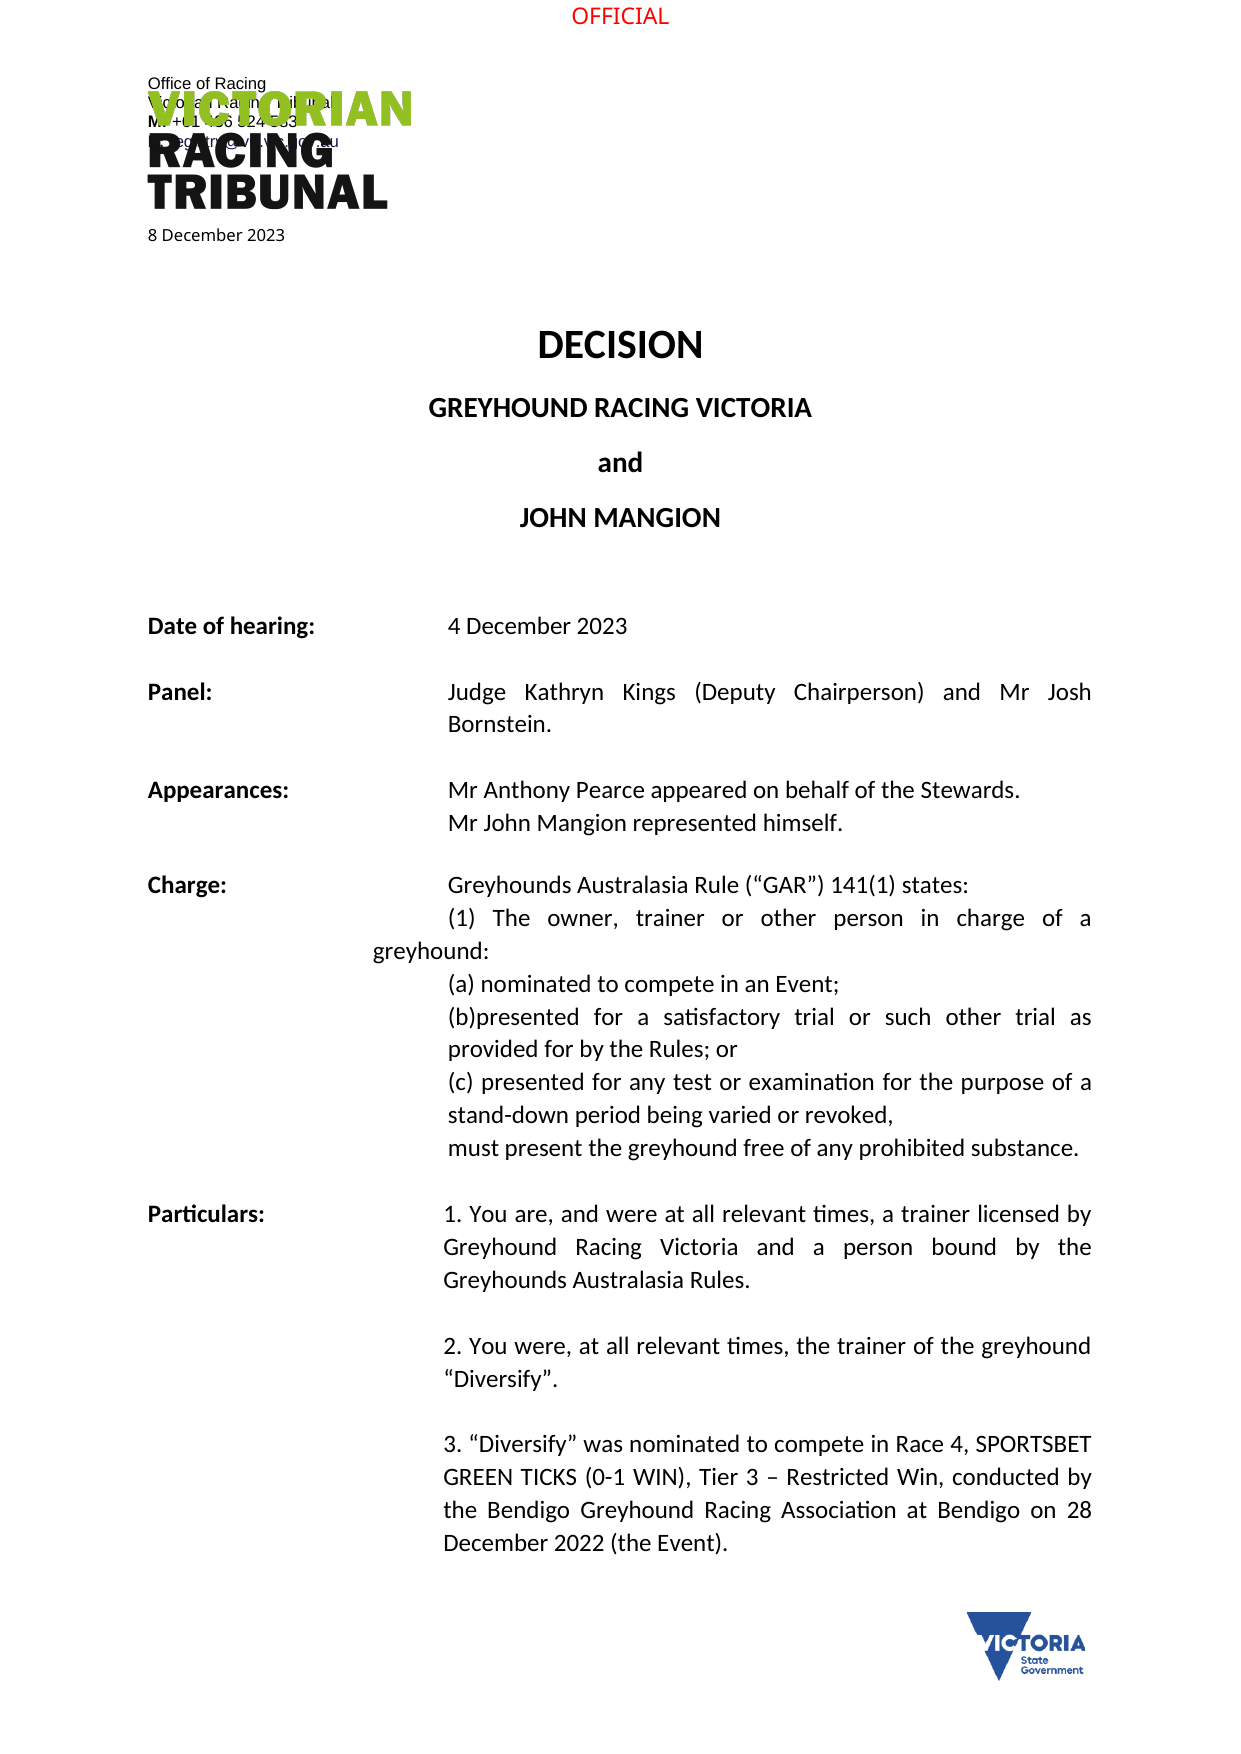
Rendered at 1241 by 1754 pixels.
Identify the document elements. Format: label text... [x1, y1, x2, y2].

text and [148, 444, 1093, 480]
text Particulars: 1. You are, and were at all relevant times, a trainer licensed by Greyhound Racing Victoria and a person bound by the Greyhounds Australasia Rules. [148, 1198, 1093, 1294]
text Appearances: Mr Anthony Pearce appeared on behalf of the Stewards. [148, 774, 1093, 805]
text (1) The owner, trainer or other person in charge of a greyhound: [373, 902, 1093, 965]
text Date of hearing: 4 December 2023 [148, 610, 1093, 640]
text 8 December 2023 [148, 223, 1093, 246]
picture [966, 1612, 1086, 1681]
text JOHN MANGION [148, 499, 1093, 535]
picture [132, 70, 425, 224]
text Charge: Greyhounds Australasia Rule (“GAR”) 141(1) states: [148, 869, 1093, 899]
text 3. “Diversify” was nominated to compete in Race 4, SPORTSBET GREEN TICKS (0-1 WIN), Tier 3 – Restricted Win, conducted by the Bendigo Greyhound Racing Association at Bendigo on 28 December 2022 (the Event). [443, 1428, 1093, 1558]
text (b)presented for a satisfactory trial or such other trial as provided for by the Rules; or [448, 1001, 1093, 1064]
text GREYHOUND RACING VICTORIA [148, 389, 1093, 425]
text Mr John Mangion represented himself. [148, 807, 1093, 838]
text 2. You were, at all relevant times, the trainer of the greyhound “Diversify”. [443, 1330, 1093, 1393]
text Panel: Judge Kathryn Kings (Deputy Chairperson) and Mr Josh Bornstein. [148, 676, 1093, 739]
text must present the greyhound free of any prohibited substance. [373, 1132, 1093, 1163]
text (c) presented for any test or examination for the purpose of a stand-down period being varied or revoked, [448, 1066, 1093, 1130]
text DECISION [148, 318, 1093, 369]
text (a) nominated to compete in an Event; [373, 968, 1093, 998]
